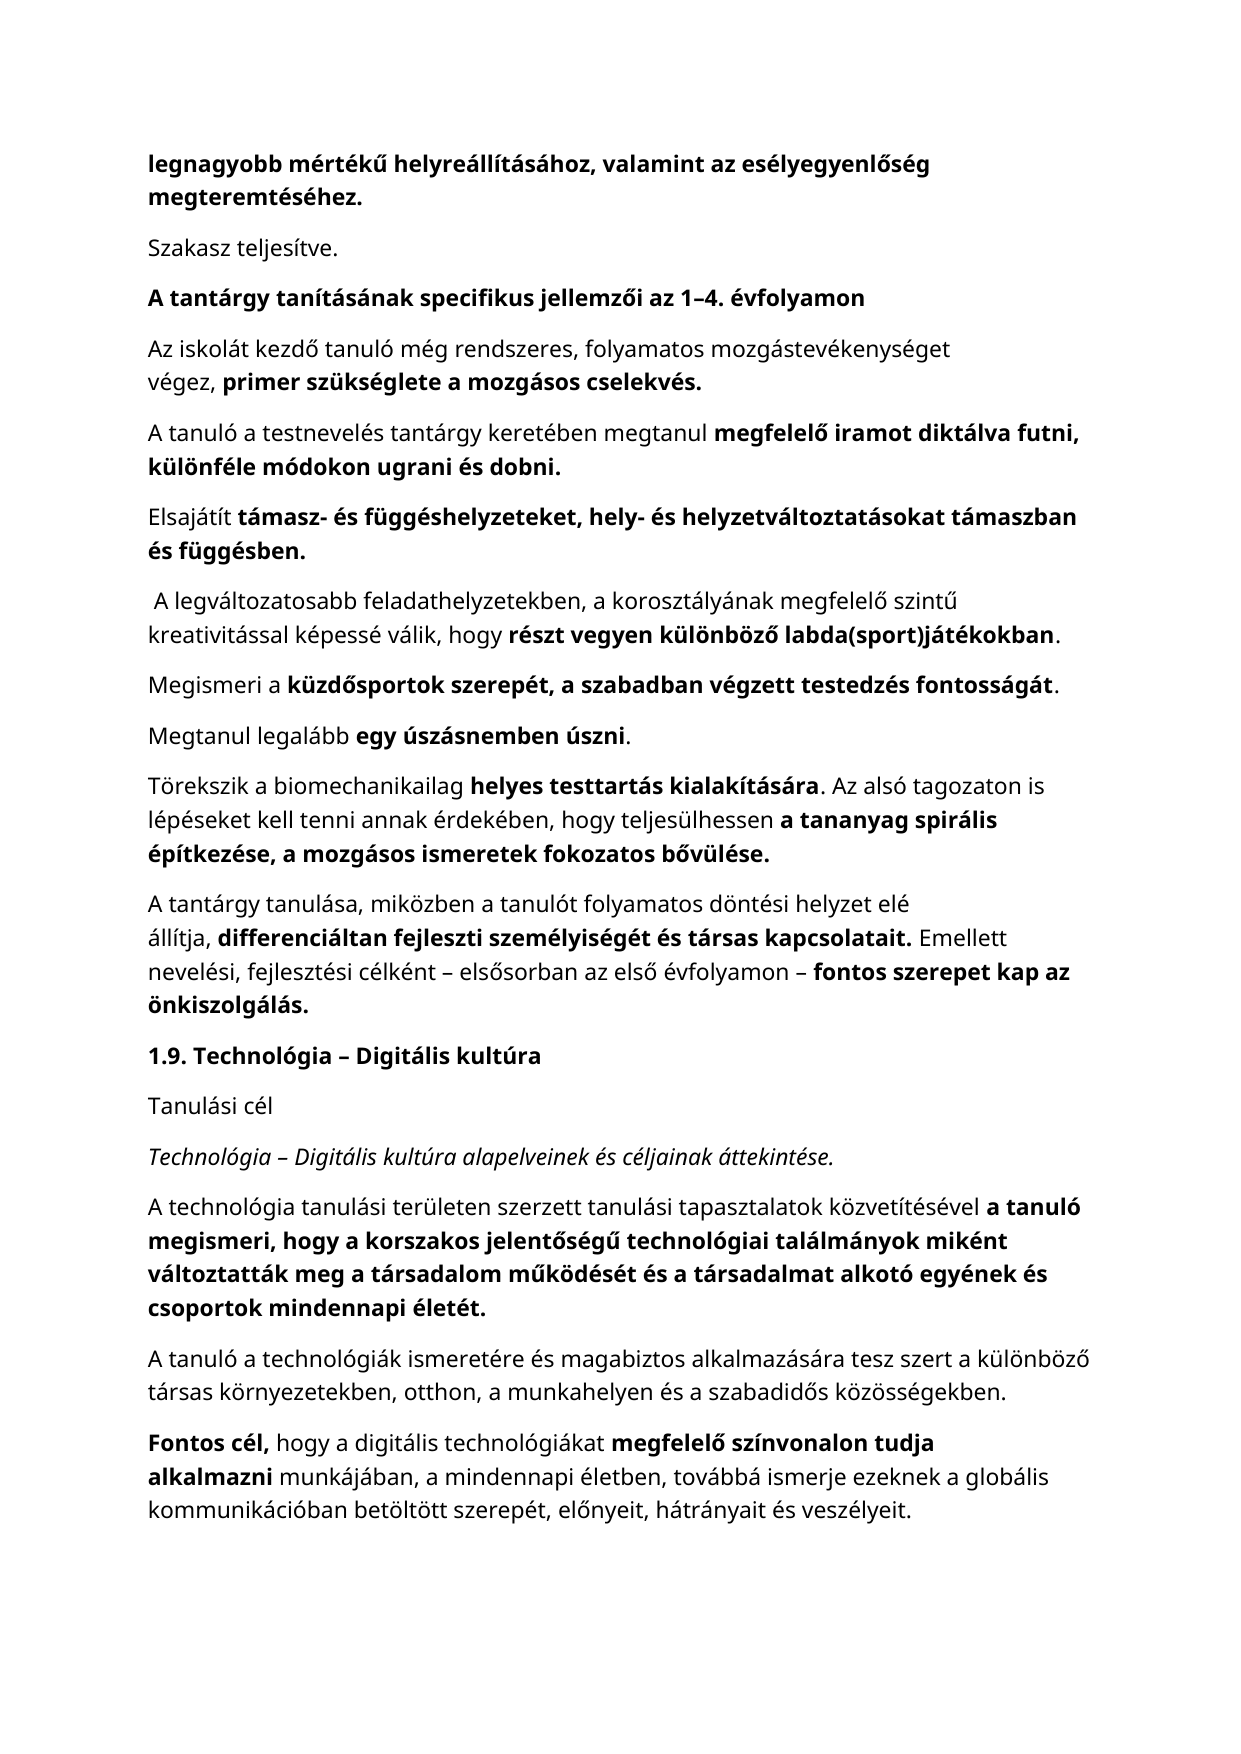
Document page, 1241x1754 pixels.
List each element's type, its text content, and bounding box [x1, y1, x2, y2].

text Az iskolát kezdő tanuló még rendszeres, folyamatos mozgástevékenységet végez, primer szükséglete a mozgásos cselekvés. [148, 333, 1093, 398]
text A tantárgy tanulása, miközben a tanulót folyamatos döntési helyzet elé állítja, differenciáltan fejleszti személyiségét és társas kapcsolatait. Emellett nevelési, fejlesztési célként – elsősorban az első évfolyamon – fontos szerepet kap az önkiszolgálás. [148, 888, 1093, 1021]
text A technológia tanulási területen szerzett tanulási tapasztalatok közvetítésével a tanuló megismeri, hogy a korszakos jelentőségű technológiai találmányok miként változtatták meg a társadalom működését és a társadalmat alkotó egyének és csoportok mindennapi életét. [148, 1191, 1093, 1323]
text Megtanul legalább egy úszásnemben úszni. [148, 720, 1093, 751]
text A tanuló a technológiák ismeretére és magabiztos alkalmazására tesz szert a különböző társas környezetekben, otthon, a munkahelyen és a szabadidős közösségekben. [148, 1343, 1093, 1408]
text A tantárgy tanításának specifikus jellemzői az 1–4. évfolyamon [148, 282, 1093, 313]
text A tanuló a testnevelés tantárgy keretében megtanul megfelelő iramot diktálva futni, különféle módokon ugrani és dobni. [148, 417, 1093, 482]
text Technológia – Digitális kultúra alapelveinek és céljainak áttekintése. [148, 1141, 1093, 1172]
text Szakasz teljesítve. [148, 232, 1093, 263]
text Tanulási cél [148, 1090, 1093, 1121]
text Fontos cél, hogy a digitális technológiákat megfelelő színvonalon tudja alkalmazni munkájában, a mindennapi életben, továbbá ismerje ezeknek a globális kommunikációban betöltött szerepét, előnyeit, hátrányait és veszélyeit. [148, 1427, 1093, 1526]
text A legváltozatosabb feladathelyzetekben, a korosztályának megfelelő szintű kreativitással képessé válik, hogy részt vegyen különböző labda(sport)játékokban. [148, 585, 1093, 650]
text Megismeri a küzdősportok szerepét, a szabadban végzett testedzés fontosságát. [148, 669, 1093, 701]
text 1.9. Technológia – Digitális kultúra [148, 1040, 1093, 1071]
text Törekszik a biomechanikailag helyes testtartás kialakítására. Az alsó tagozaton is lépéseket kell tenni annak érdekében, hogy teljesülhessen a tananyag spirális építkezése, a mozgásos ismeretek fokozatos bővülése. [148, 770, 1093, 869]
text Elsajátít támasz- és függéshelyzeteket, hely- és helyzetváltoztatásokat támaszban és függésben. [148, 501, 1093, 566]
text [148, 148, 1093, 213]
